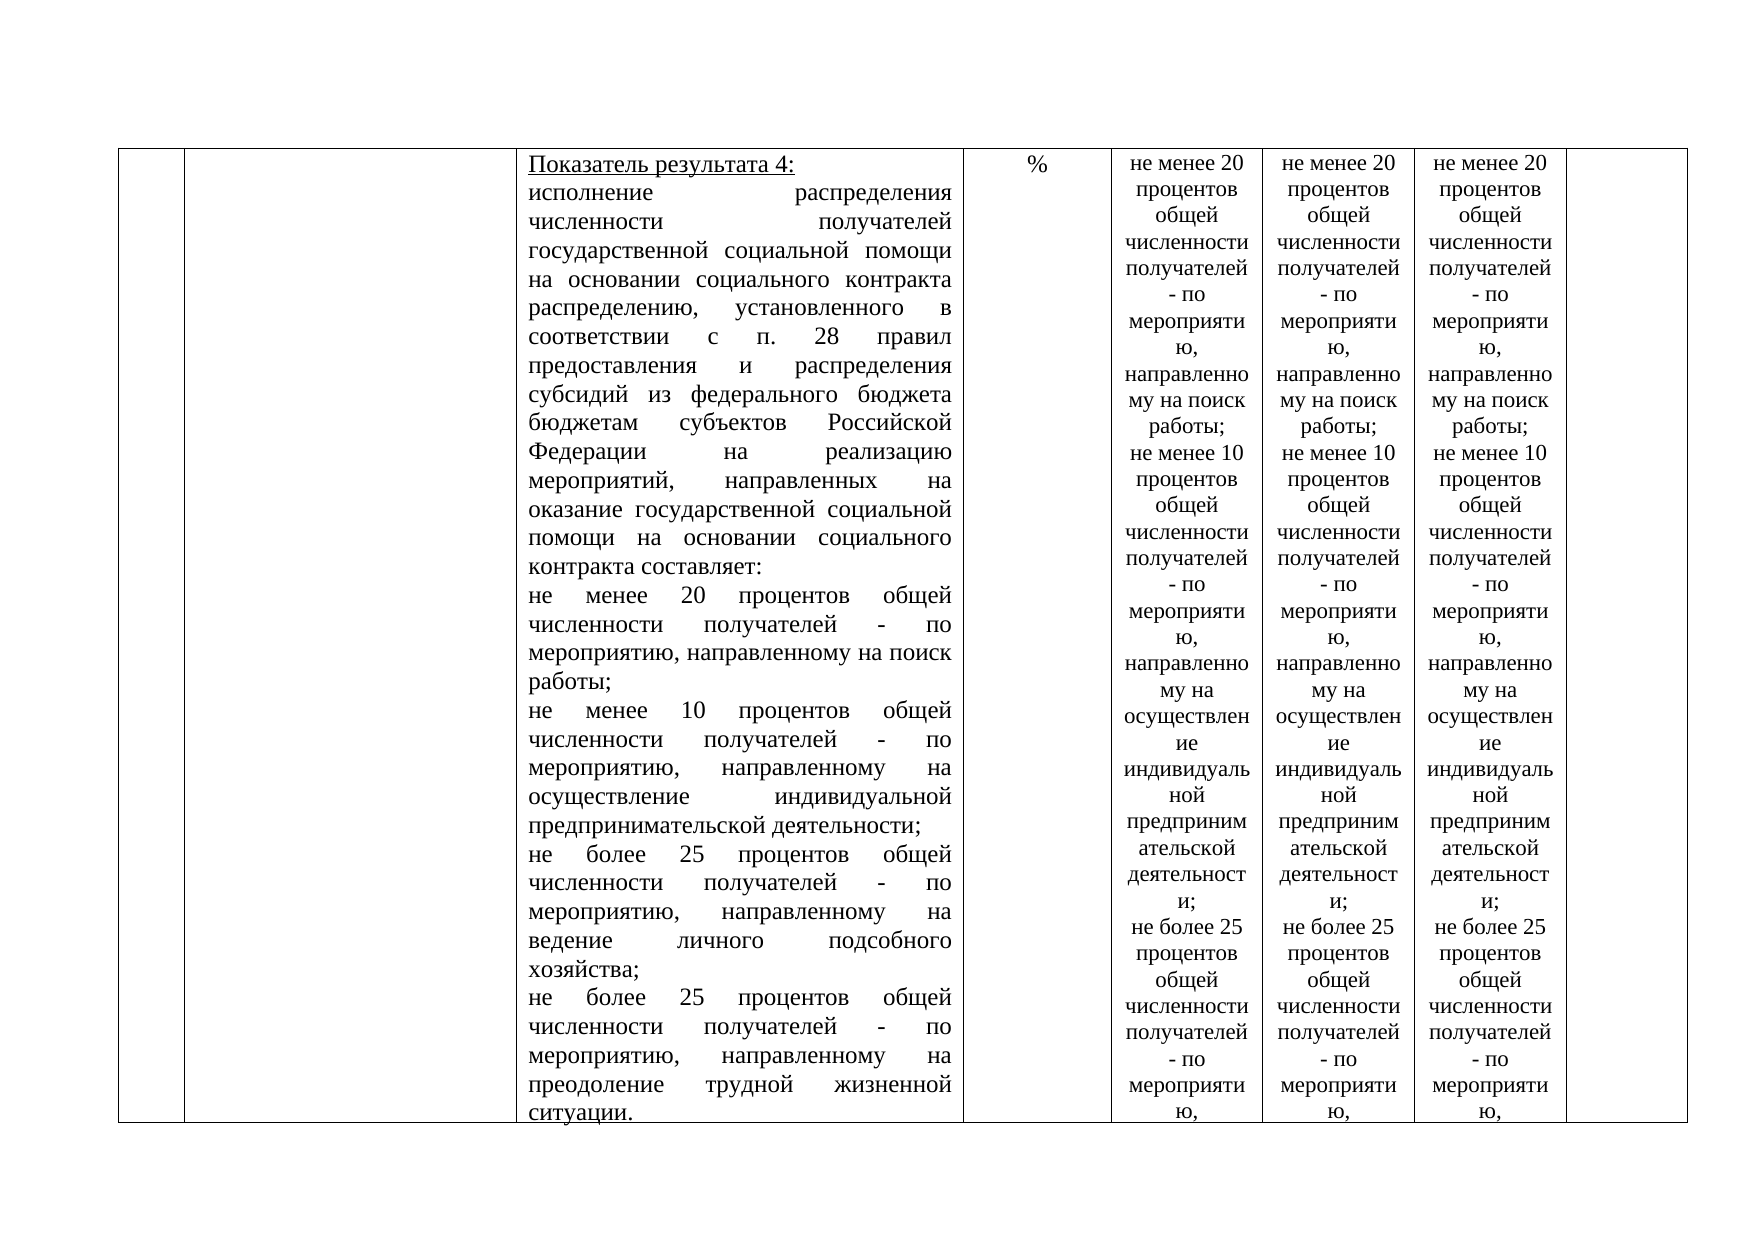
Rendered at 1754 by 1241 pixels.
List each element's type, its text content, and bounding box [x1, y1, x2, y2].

table_cell не менее 20 процентов общей численности получателей - по мероприятию, направленному на поиск работы; не менее 10 процентов общей численности получателей - по мероприятию, направленному на осуществление индивидуальной предпринимательской деятельности; не более 25 процентов общей численности получателей - по мероприятию, направленному на ведение личного подсобного хозяйства; не более 25 процентов общей численности получателей - по мероприятию, направленному на преодоление трудной жизненной ситуации. Отклонение от плановых показателей не может превышать более чем на 5% от плановых показателей [1112, 149, 1262, 1122]
table_cell [1567, 149, 1687, 1122]
table_cell % [964, 149, 1111, 1122]
table_cell не менее 20 процентов общей численности получателей - по мероприятию, направленному на поиск работы; не менее 10 процентов общей численности получателей - по мероприятию, направленному на осуществление индивидуальной предпринимательской деятельности; не более 25 процентов общей численности получателей - по мероприятию, направленному на ведение личного подсобного хозяйства; не более 25 процентов общей численности получателей - по мероприятию, направленному на преодоление трудной жизненной ситуации. Отклонение от плановых показателей не может превышать более чем на 5% от плановых показателей [1263, 149, 1414, 1122]
table_cell Показатель результата 4: исполнение распределения численности получателей государственной социальной помощи на основании социального контракта распределению, установленного в соответствии с п. 28 правил предоставления и распределения субсидий из федерального бюджета бюджетам субъектов Российской Федерации на реализацию мероприятий, направленных на оказание государственной социальной помощи на основании социального контракта составляет: не менее 20 процентов общей численности получателей - по мероприятию, направленному на поиск работы; не менее 10 процентов общей численности получателей - по мероприятию, направленному на осуществление индивидуальной предпринимательской деятельности; не более 25 процентов общей численности получателей - по мероприятию, направленному на ведение личного подсобного хозяйства; не более 25 процентов общей численности получателей - по мероприятию, направленному на преодоление трудной жизненной ситуации. Отклонение от плановых показателей не может превышать более чем на 5% от плановых показателей [517, 149, 963, 1122]
table_cell не менее 20 процентов общей численности получателей - по мероприятию, направленному на поиск работы; не менее 10 процентов общей численности получателей - по мероприятию, направленному на осуществление индивидуальной предпринимательской деятельности; не более 25 процентов общей численности получателей - по мероприятию, направленному на ведение личного подсобного хозяйства; не более 25 процентов общей численности получателей - по мероприятию, направленному на преодоление трудной жизненной ситуации. Отклонение от плановых показателей не может превышать более чем на 5% от плановых показателей [1415, 149, 1566, 1122]
